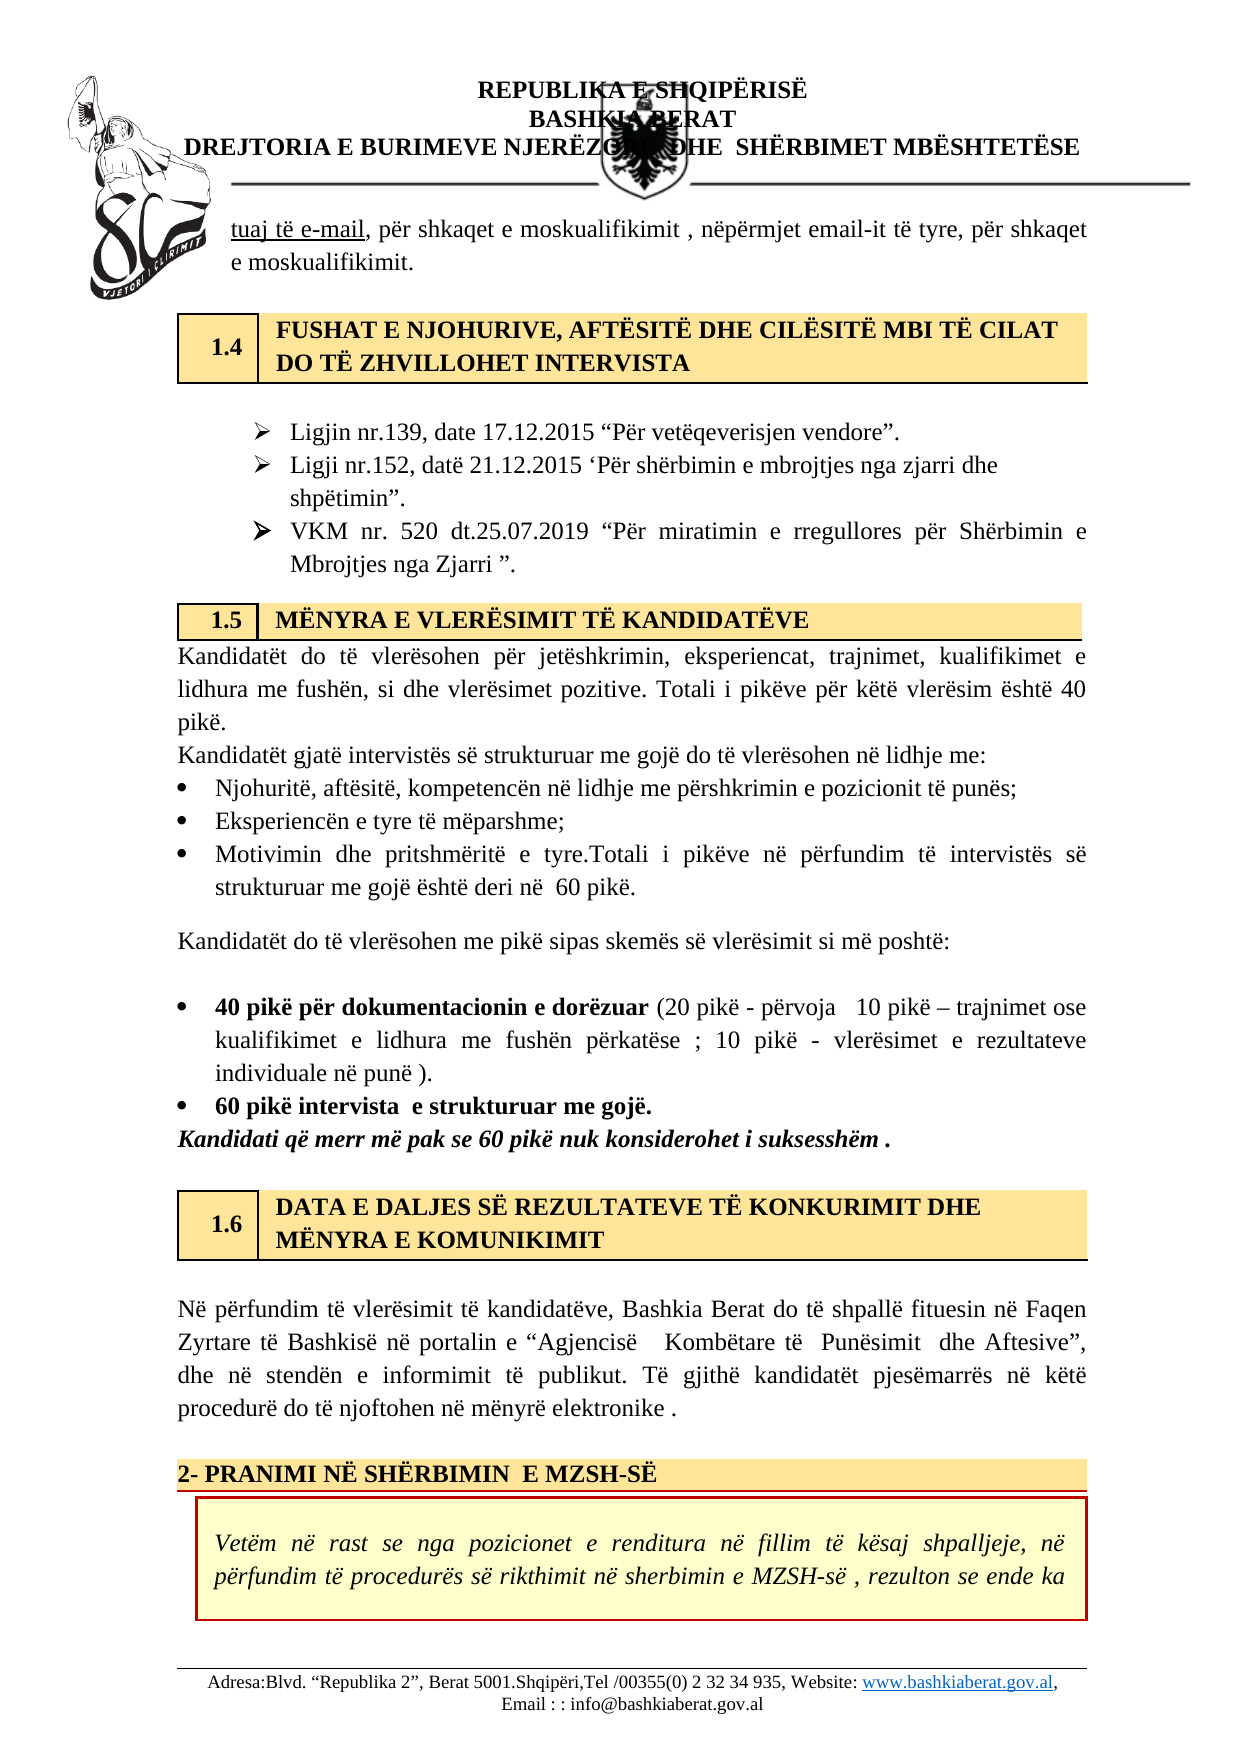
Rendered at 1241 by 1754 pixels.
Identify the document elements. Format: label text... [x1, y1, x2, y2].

text Kandidatët do të vlerësohen me pikë sipas skemës së vlerësimit si më poshtë: [177, 926, 1087, 955]
table_header 1.4 [179, 315, 257, 382]
text Kandidati që merr më pak se 60 pikë nuk konsiderohet i suksesshëm . [177, 1124, 1087, 1153]
table_header MËNYRA E VLERËSIMIT TË KANDIDATËVE [259, 603, 1082, 639]
text 2- PRANIMI NË SHËRBIMIN E MZSH-SË [177, 1459, 1087, 1490]
picture [533, 82, 541, 96]
text Në përfundim të vlerësimit të kandidatëve, Bashkia Berat do të shpallë fituesin në Faqen Zyrtare të Bashkisë në portalin e “Agjencisë Kombëtare të Punësimit dhe Aftesive”, dhe në stendën e informimit të publikut. Të gjithë kandidatët pjesëmarrës në këtë procedurë do të njoftohen në mënyrë elektronike . [177, 1294, 1087, 1422]
picture [693, 83, 702, 97]
list 40 pikë për dokumentacionin e dorëzuar (20 pikë - përvoja 10 pikë – trajnimet ose kualifikimet e lidhura me fushën përkatëse ; 10 pikë - vlerësimet e rezultateve individuale në punë ). [177, 992, 1087, 1087]
table_header 1.5 [179, 605, 256, 639]
table_header 1.6 [179, 1192, 257, 1259]
list Eksperiencën e tyre të mëparshme; [177, 806, 1087, 835]
picture [483, 83, 489, 90]
picture [551, 90, 557, 97]
picture [755, 83, 761, 90]
list Ligjin nr.139, date 17.12.2015 “Për vetëqeverisjen vendore”. [252, 417, 1087, 446]
list Motivimin dhe pritshmëritë e tyre.Totali i pikëve në përfundim të intervistës së strukturuar me gojë është deri në 60 pikë. [177, 839, 1087, 901]
table_header DATA E DALJES SË REZULTATEVE TË KONKURIMIT DHE MËNYRA E KOMUNIKIMIT [259, 1190, 1087, 1259]
list VKM nr. 520 dt.25.07.2019 “Për miratimin e rregullores për Shërbimin e Mbrojtjes nga Zjarri ”. [252, 516, 1087, 578]
picture [231, 82, 1191, 202]
list Njohuritë, aftësitë, kompetencën në lidhje me përshkrimin e pozicionit të punës; [177, 773, 1087, 802]
list 60 pikë intervista e strukturuar me gojë. [177, 1091, 1087, 1120]
picture [490, 82, 498, 97]
picture [594, 82, 601, 89]
picture [599, 82, 614, 97]
picture [65, 75, 212, 301]
picture [675, 82, 682, 89]
table_header FUSHAT E NJOHURIVE, AFTËSITË DHE CILËSITË MBI TË CILAT DO TË ZHVILLOHET INTERVISTA [259, 313, 1087, 382]
text Kandidatët gjatë intervistës së strukturuar me gojë do të vlerësohen në lidhje me: [177, 740, 1087, 769]
list Ligji nr.152, datë 21.12.2015 ‘Për shërbimin e mbrojtjes nga zjarri dhe shpëtimin”. [252, 450, 1087, 512]
text Kandidatët do të vlerësohen për jetëshkrimin, eksperiencat, trajnimet, kualifikimet e lidhura me fushën, si dhe vlerësimet pozitive. Totali i pikëve për këtë vlerësim është 40 pikë. [177, 641, 1087, 736]
